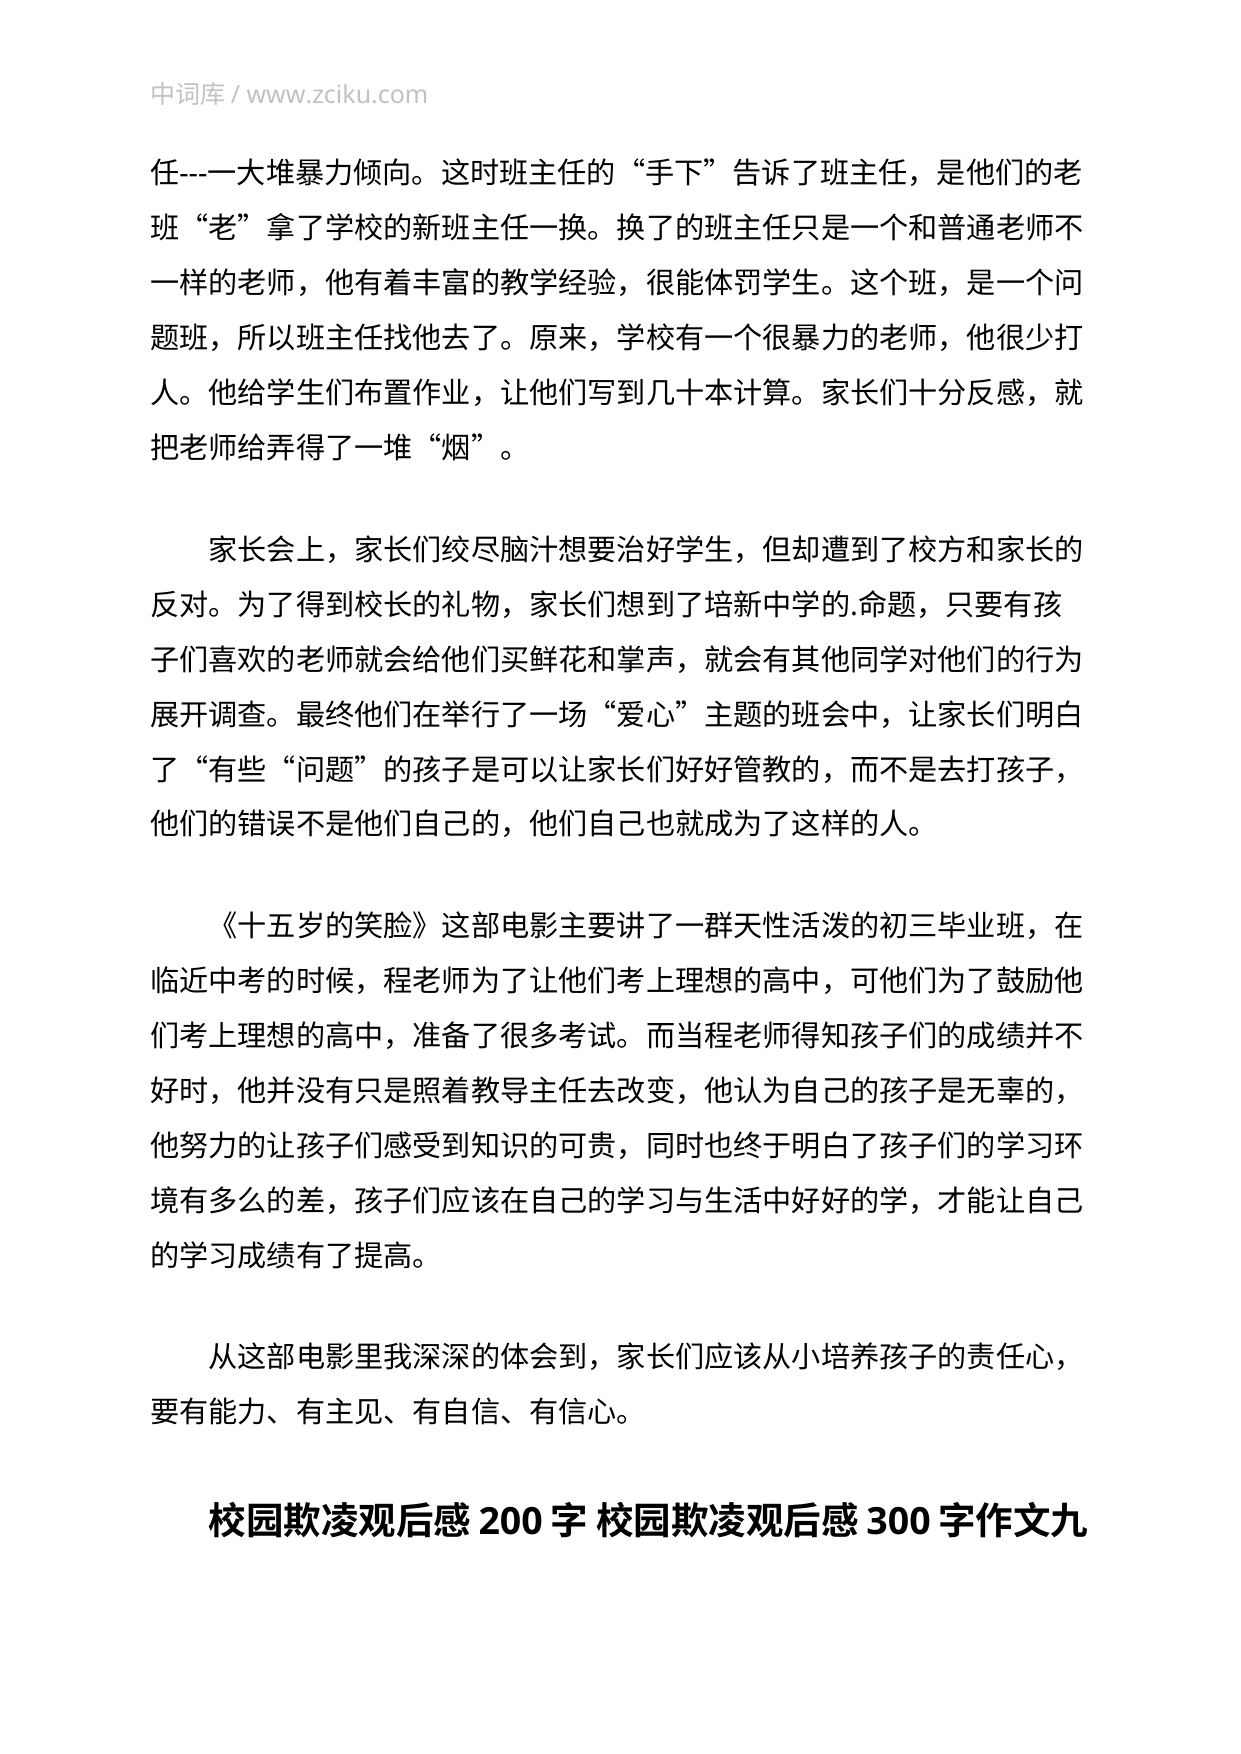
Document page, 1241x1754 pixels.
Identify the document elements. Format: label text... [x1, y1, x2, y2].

text 校园欺凌观后感200字 校园欺凌观后感300字作文九 [150, 1491, 1090, 1545]
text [150, 150, 1090, 467]
text 《十五岁的笑脸》这部电影主要讲了一群天性活泼的初三毕业班，在临近中考的时候，程老师为了让他们考上理想的高中，可他们为了鼓励他们考上理想的高中，准备了很多考试。而当程老师得知孩子们的成绩并不好时，他并没有只是照着教导主任去改变，他认为自己的孩子是无辜的，他努力的让孩子们感受到知识的可贵，同时也终于明白了孩子们的学习环境有多么的差，孩子们应该在自己的学习与生活中好好的学，才能让自己的学习成绩有了提高。 [150, 903, 1090, 1274]
text 从这部电影里我深深的体会到，家长们应该从小培养孩子的责任心，要有能力、有主见、有自信、有信心。 [150, 1334, 1090, 1431]
text 家长会上，家长们绞尽脑汁想要治好学生，但却遭到了校方和家长的反对。为了得到校长的礼物，家长们想到了培新中学的.命题，只要有孩子们喜欢的老师就会给他们买鲜花和掌声，就会有其他同学对他们的行为展开调查。最终他们在举行了一场“爱心”主题的班会中，让家长们明白了“有些“问题”的孩子是可以让家长们好好管教的，而不是去打孩子，他们的错误不是他们自己的，他们自己也就成为了这样的人。 [150, 526, 1090, 843]
